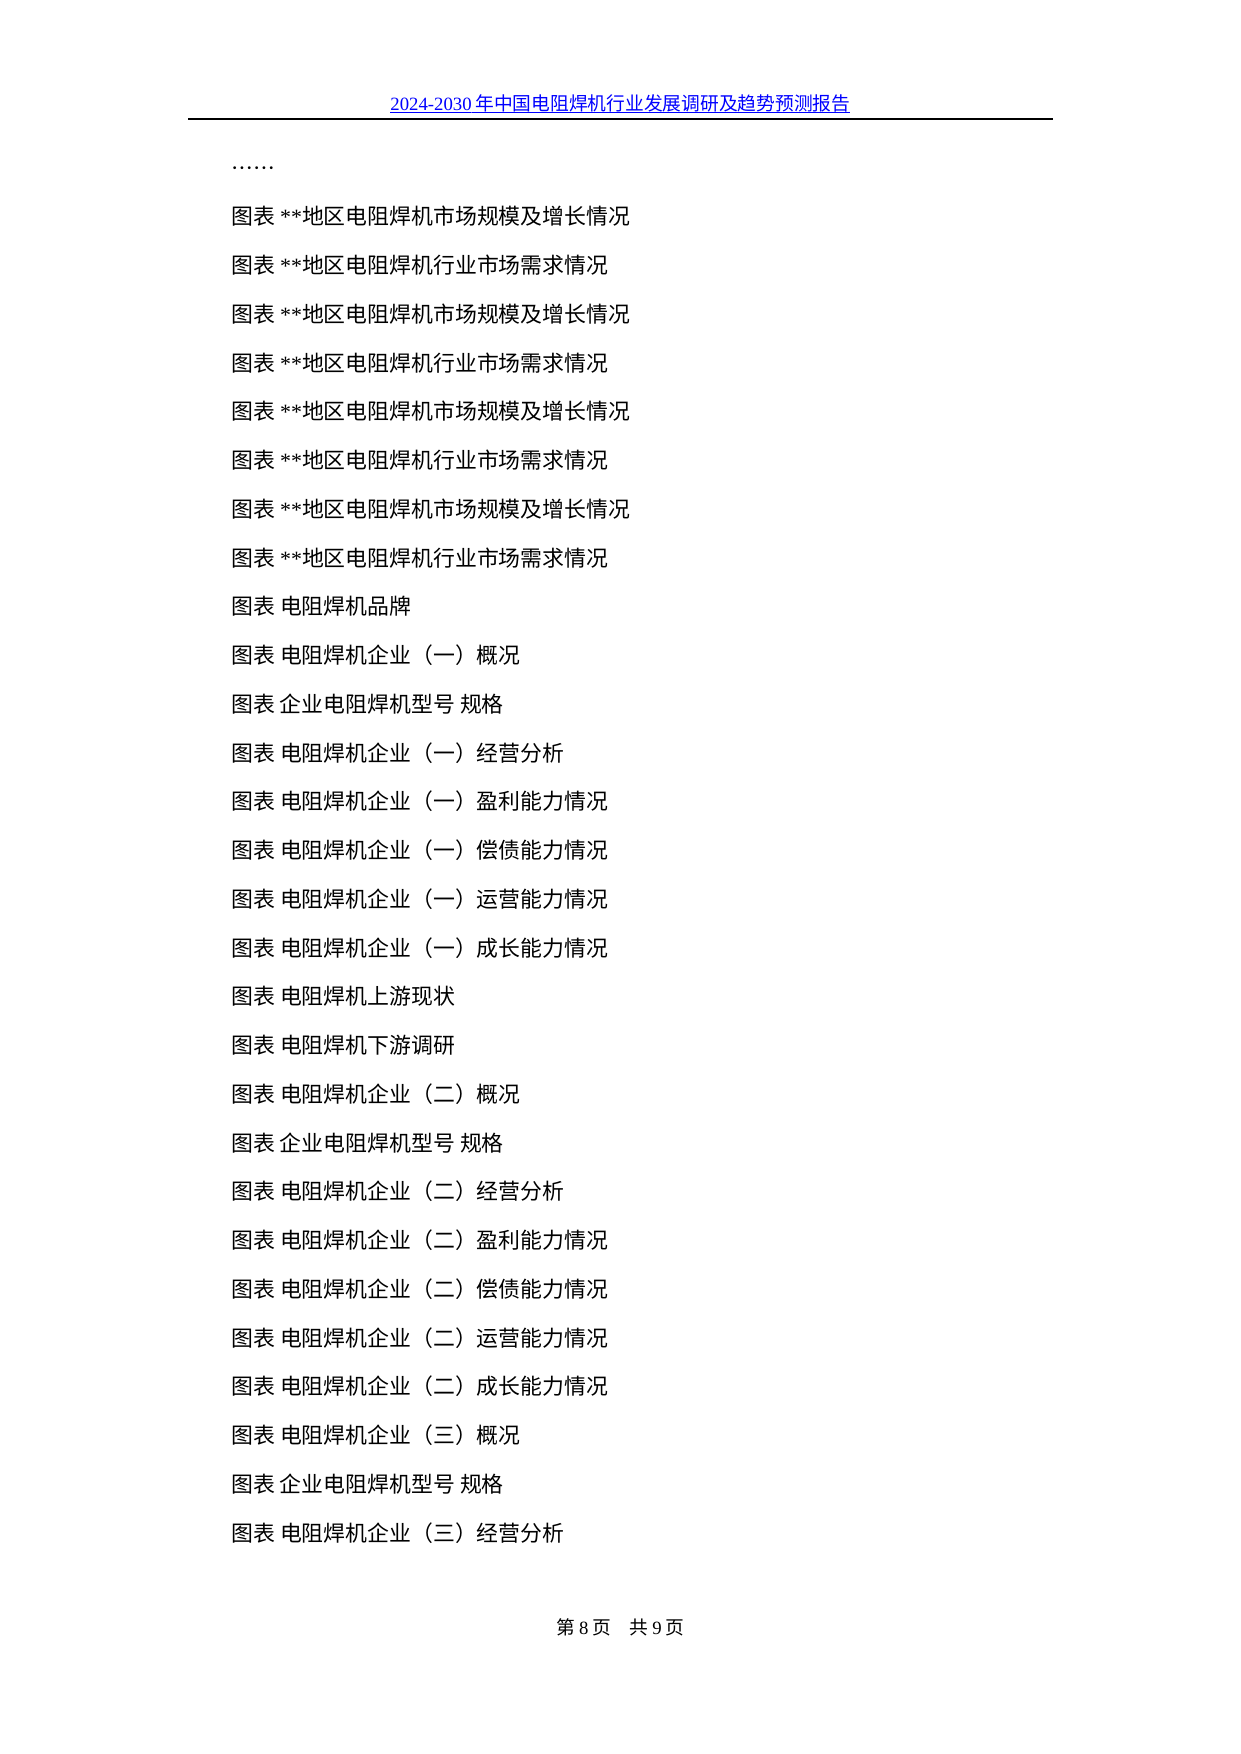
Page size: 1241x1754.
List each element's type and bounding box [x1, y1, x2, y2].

text [187, 150, 1053, 1548]
